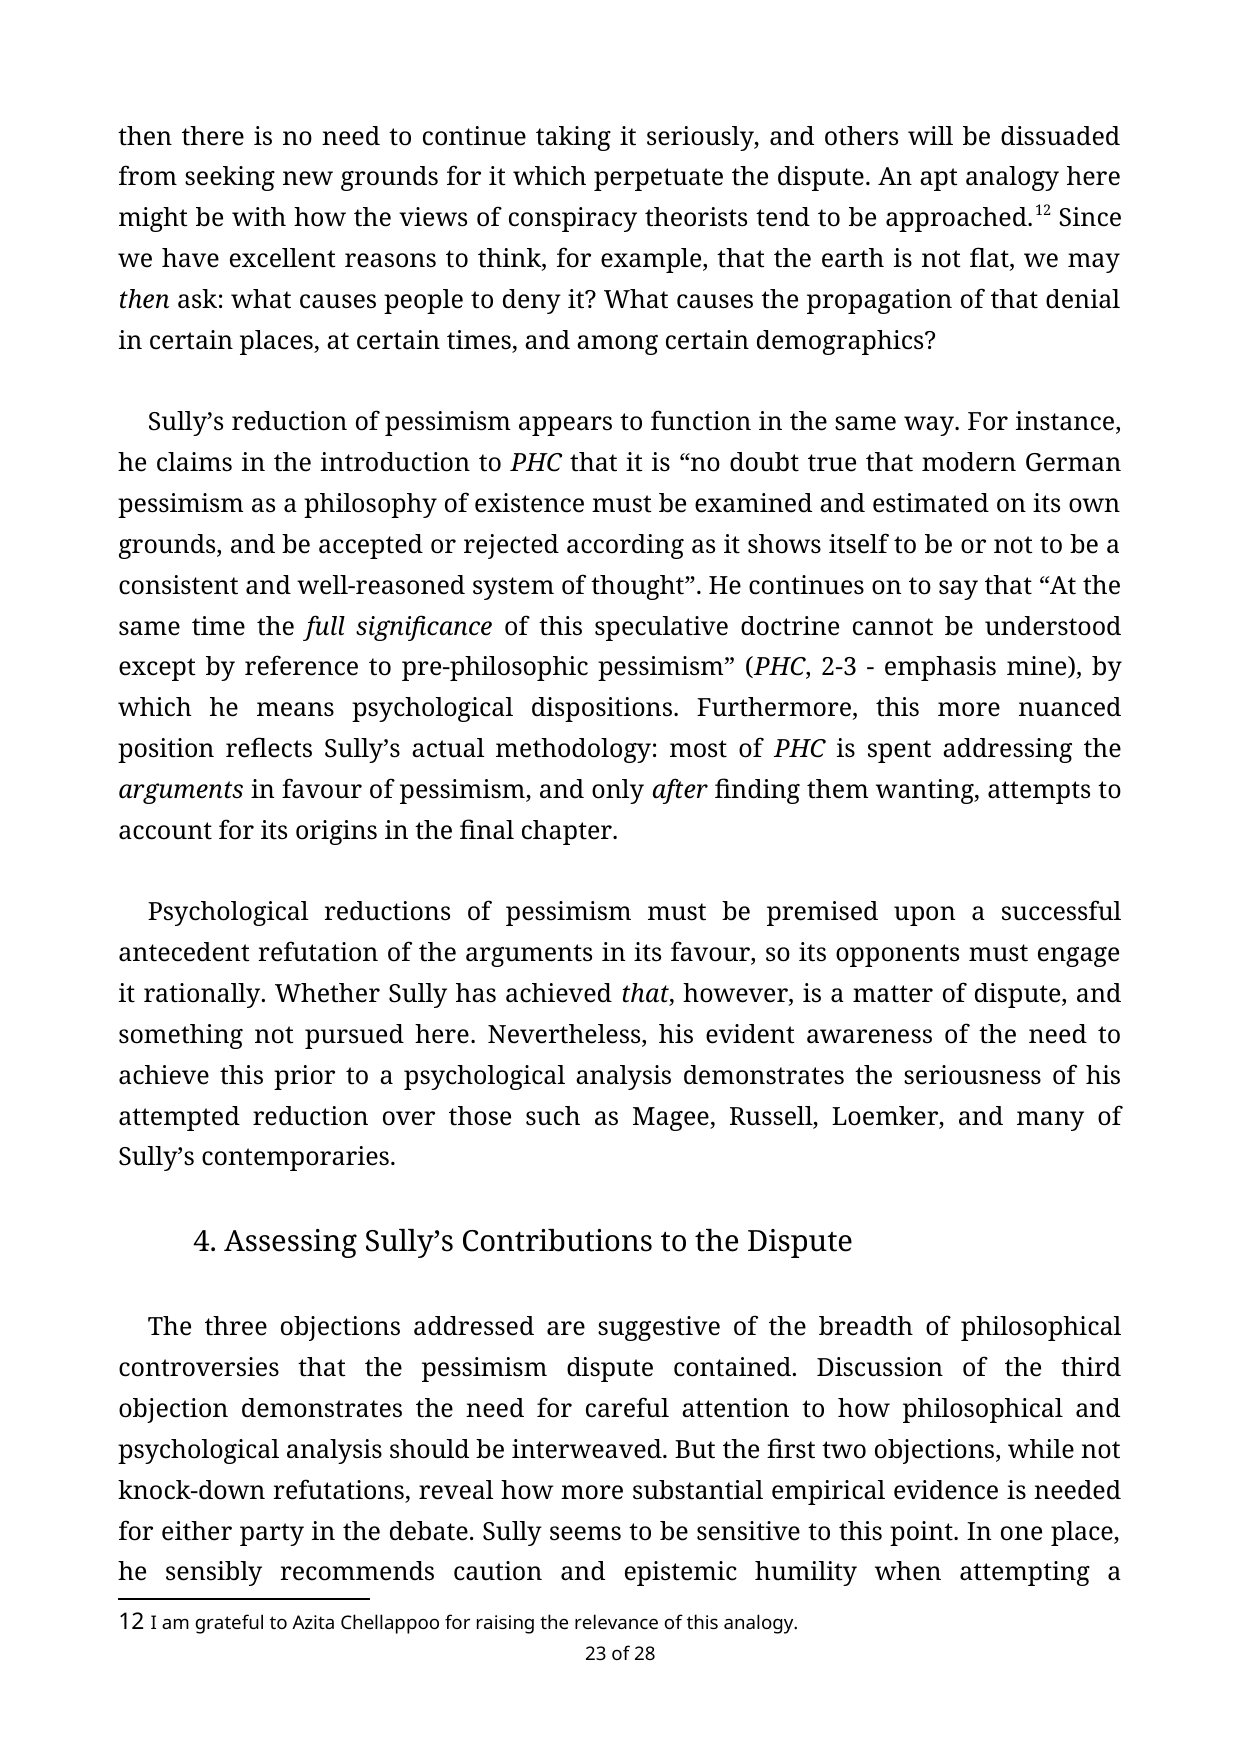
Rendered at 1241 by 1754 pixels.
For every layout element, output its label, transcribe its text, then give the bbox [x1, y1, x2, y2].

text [118, 1309, 1122, 1588]
text Psychological reductions of pessimism must be premised upon a successful antecedent refutation of the arguments in its favour, so its opponents must engage it rationally. Whether Sully has achieved that, however, is a matter of dispute, and something not pursued here. Nevertheless, his evident awareness of the need to achieve this prior to a psychological analysis demonstrates the seriousness of his attempted reduction over those such as Magee, Russell, Loemker, and many of Sully’s contemporaries. [118, 894, 1122, 1173]
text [118, 118, 1122, 356]
text Sully’s reduction of pessimism appears to function in the same way. For instance, he claims in the introduction to PHC that it is “no doubt true that modern German pessimism as a philosophy of existence must be examined and estimated on its own grounds, and be accepted or rejected according as it shows itself to be or not to be a consistent and well-reasoned system of thought”. He continues on to say that “At the same time the full significance of this speculative doctrine cannot be understood except by reference to pre-philosophic pessimism” (PHC, 2-3 - emphasis mine), by which he means psychological dispositions. Furthermore, this more nuanced position reflects Sully’s actual methodology: most of PHC is spent addressing the arguments in favour of pessimism, and only after finding them wanting, attempts to account for its origins in the final chapter. [118, 404, 1122, 846]
text 4. Assessing Sully’s Contributions to the Dispute [193, 1221, 1122, 1260]
